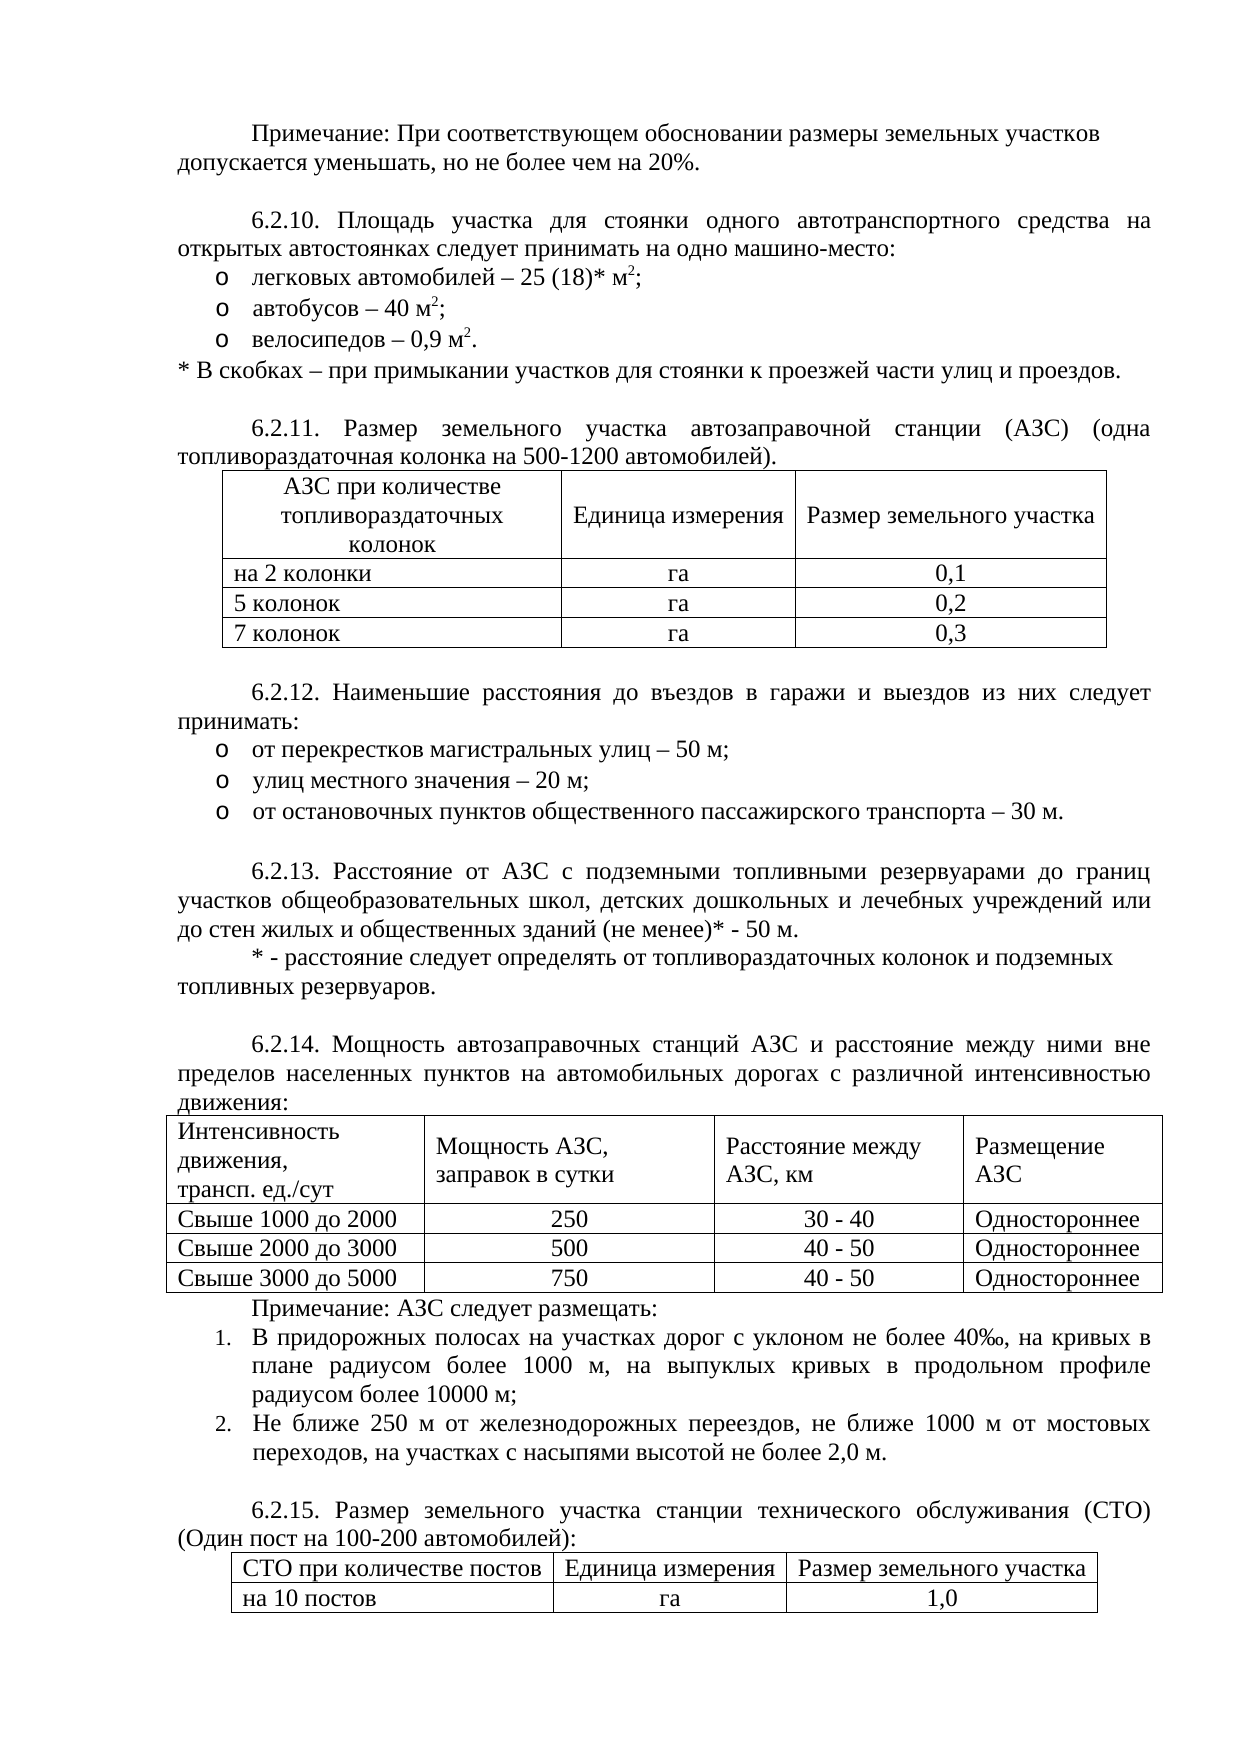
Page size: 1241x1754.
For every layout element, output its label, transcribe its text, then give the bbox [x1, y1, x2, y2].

text * В скобках – при примыкании участков для стоянки к проезжей части улиц и проездов. [177, 355, 1152, 383]
list от перекрестков магистральных улиц – 50 м; [214, 734, 1152, 765]
text 6.2.13. Расстояние от АЗС с подземными топливными резервуарами до границ участков общеобразовательных школ, детских дошкольных и лечебных учреждений или до стен жилых и общественных зданий (не менее)* - 50 м. [177, 856, 1152, 942]
table_cell 7 колонок [223, 618, 561, 647]
text 6.2.14. Мощность автозаправочных станций АЗС и расстояние между ними вне пределов населенных пунктов на автомобильных дорогах с различной интенсивностью движения: [177, 1029, 1152, 1115]
table_header Мощность АЗС, заправок в сутки [425, 1116, 714, 1203]
table_header Размещение АЗС [964, 1116, 1162, 1203]
text * - расстояние следует определять от топливораздаточных колонок и подземных топливных резервуаров. [177, 942, 1152, 1000]
table_cell Свыше 3000 до 5000 [167, 1263, 424, 1292]
table_cell 0,3 [796, 618, 1106, 647]
table_cell Одностороннее [964, 1204, 1162, 1232]
table_header Интенсивность движения, трансп. ед./сут [167, 1116, 424, 1203]
list велосипедов – 0,9 м2. [214, 324, 1152, 355]
table_header Расстояние между АЗС, км [715, 1116, 963, 1203]
table_cell га [562, 559, 795, 587]
table_cell Одностороннее [964, 1263, 1162, 1292]
list легковых автомобилей – 25 (18)* м2; [214, 262, 1152, 293]
table_cell га [554, 1583, 786, 1612]
table_cell 40 - 50 [715, 1263, 963, 1292]
text 6.2.12. Наименьшие расстояния до въездов в гаражи и выездов из них следует принимать: [177, 677, 1152, 734]
table_header Единица измерения [562, 471, 795, 557]
table_header АЗС при количестве топливораздаточных колонок [223, 471, 561, 557]
table_header Единица измерения [554, 1553, 786, 1582]
table_cell 40 - 50 [715, 1234, 963, 1262]
table_header Размер земельного участка [787, 1553, 1097, 1582]
table_cell 30 - 40 [715, 1204, 963, 1232]
table_cell 1,0 [787, 1583, 1097, 1612]
text 6.2.10. Площадь участка для стоянки одного автотранспортного средства на открытых автостоянках следует принимать на одно машино-место: [177, 205, 1152, 262]
table_cell 500 [425, 1234, 714, 1262]
list В придорожных полосах на участках дорог с уклоном не более 40‰, на кривых в плане радиусом более 1000 м, на выпуклых кривых в продольном профиле радиусом более 10000 м; [214, 1322, 1152, 1408]
table_cell 0,2 [796, 588, 1106, 617]
text 6.2.11. Размер земельного участка автозаправочной станции (АЗС) (одна топливораздаточная колонка на 500-1200 автомобилей). [177, 413, 1152, 470]
table_cell 750 [425, 1263, 714, 1292]
list от остановочных пунктов общественного пассажирского транспорта – 30 м. [215, 796, 1152, 827]
table_cell 250 [425, 1204, 714, 1232]
list Не ближе 250 м от железнодорожных переездов, не ближе 1000 м от мостовых переходов, на участках с насыпями высотой не более 2,0 м. [215, 1408, 1152, 1466]
text Примечание: При соответствующем обосновании размеры земельных участков допускается уменьшать, но не более чем на 20%. [177, 118, 1152, 176]
table_cell 0,1 [796, 559, 1106, 587]
table_cell га [562, 618, 795, 647]
table_cell на 2 колонки [223, 559, 561, 587]
table_cell на 10 постов [232, 1583, 553, 1612]
table_cell Одностороннее [964, 1234, 1162, 1262]
text 6.2.15. Размер земельного участка станции технического обслуживания (СТО) (Один пост на 100-200 автомобилей): [177, 1495, 1152, 1552]
table_cell 5 колонок [223, 588, 561, 617]
table_header СТО при количестве постов [232, 1553, 553, 1582]
text Примечание: АЗС следует размещать: [177, 1293, 1152, 1322]
table_cell Свыше 2000 до 3000 [167, 1234, 424, 1262]
list улиц местного значения – 20 м; [215, 765, 1152, 796]
table_cell Свыше 1000 до 2000 [167, 1204, 424, 1232]
table_header Размер земельного участка [796, 471, 1106, 557]
table_cell га [562, 588, 795, 617]
list автобусов – 40 м2; [215, 293, 1152, 324]
